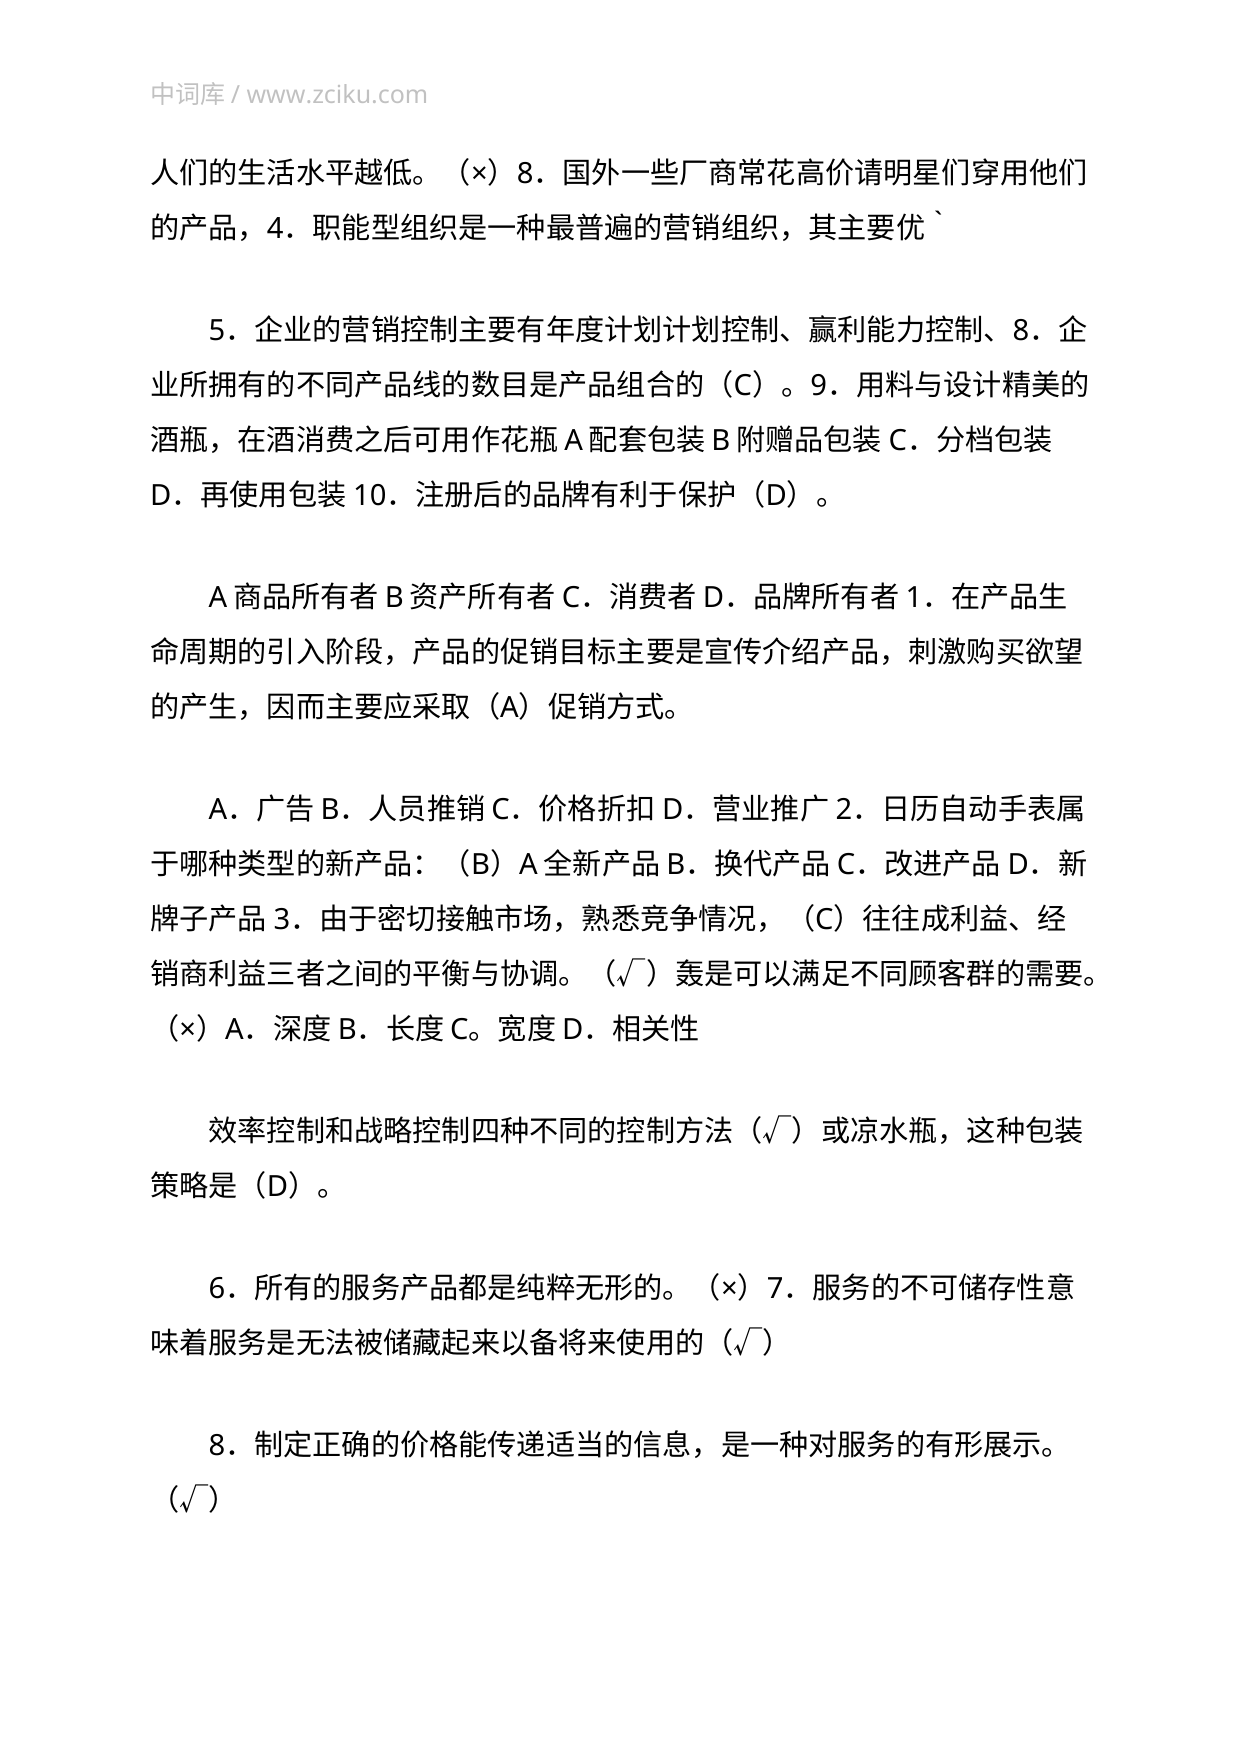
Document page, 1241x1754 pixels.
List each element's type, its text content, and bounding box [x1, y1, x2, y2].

text 6．所有的服务产品都是纯粹无形的。（×）7．服务的不可储存性意味着服务是无法被储藏起来以备将来使用的（√） [150, 1264, 1090, 1362]
text 5．企业的营销控制主要有年度计划计划控制、赢利能力控制、8．企业所拥有的不同产品线的数目是产品组合的（C）。9．用料与设计精美的酒瓶，在酒消费之后可用作花瓶A配套包装B附赠品包装 C．分档包装D．再使用包装 10．注册后的品牌有利于保护（D）。 [150, 307, 1090, 514]
text A．广告B．人员推销C．价格折扣 D．营业推广 2．日历自动手表属于哪种类型的新产品：（B）A全新产品B．换代产品C．改进产品 D．新牌子产品 3．由于密切接触市场，熟悉竞争情况，（C）往往成利益、经销商利益三者之间的平衡与协调。（√）轰是可以满足不同顾客群的需要。（×）A．深度 B．长度C。宽度D．相关性 [150, 786, 1090, 1048]
text A商品所有者B资产所有者 C．消费者D．品牌所有者 1．在产品生命周期的引入阶段，产品的促销目标主要是宣传介绍产品，刺激购买欲望的产生，因而主要应采取（A）促销方式。 [150, 574, 1090, 726]
text 效率控制和战略控制四种不同的控制方法（√）或凉水瓶，这种包装策略是（D）。 [150, 1108, 1090, 1205]
text 8．制定正确的价格能传递适当的信息，是一种对服务的有形展示。（√） [150, 1421, 1090, 1519]
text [150, 150, 1090, 247]
